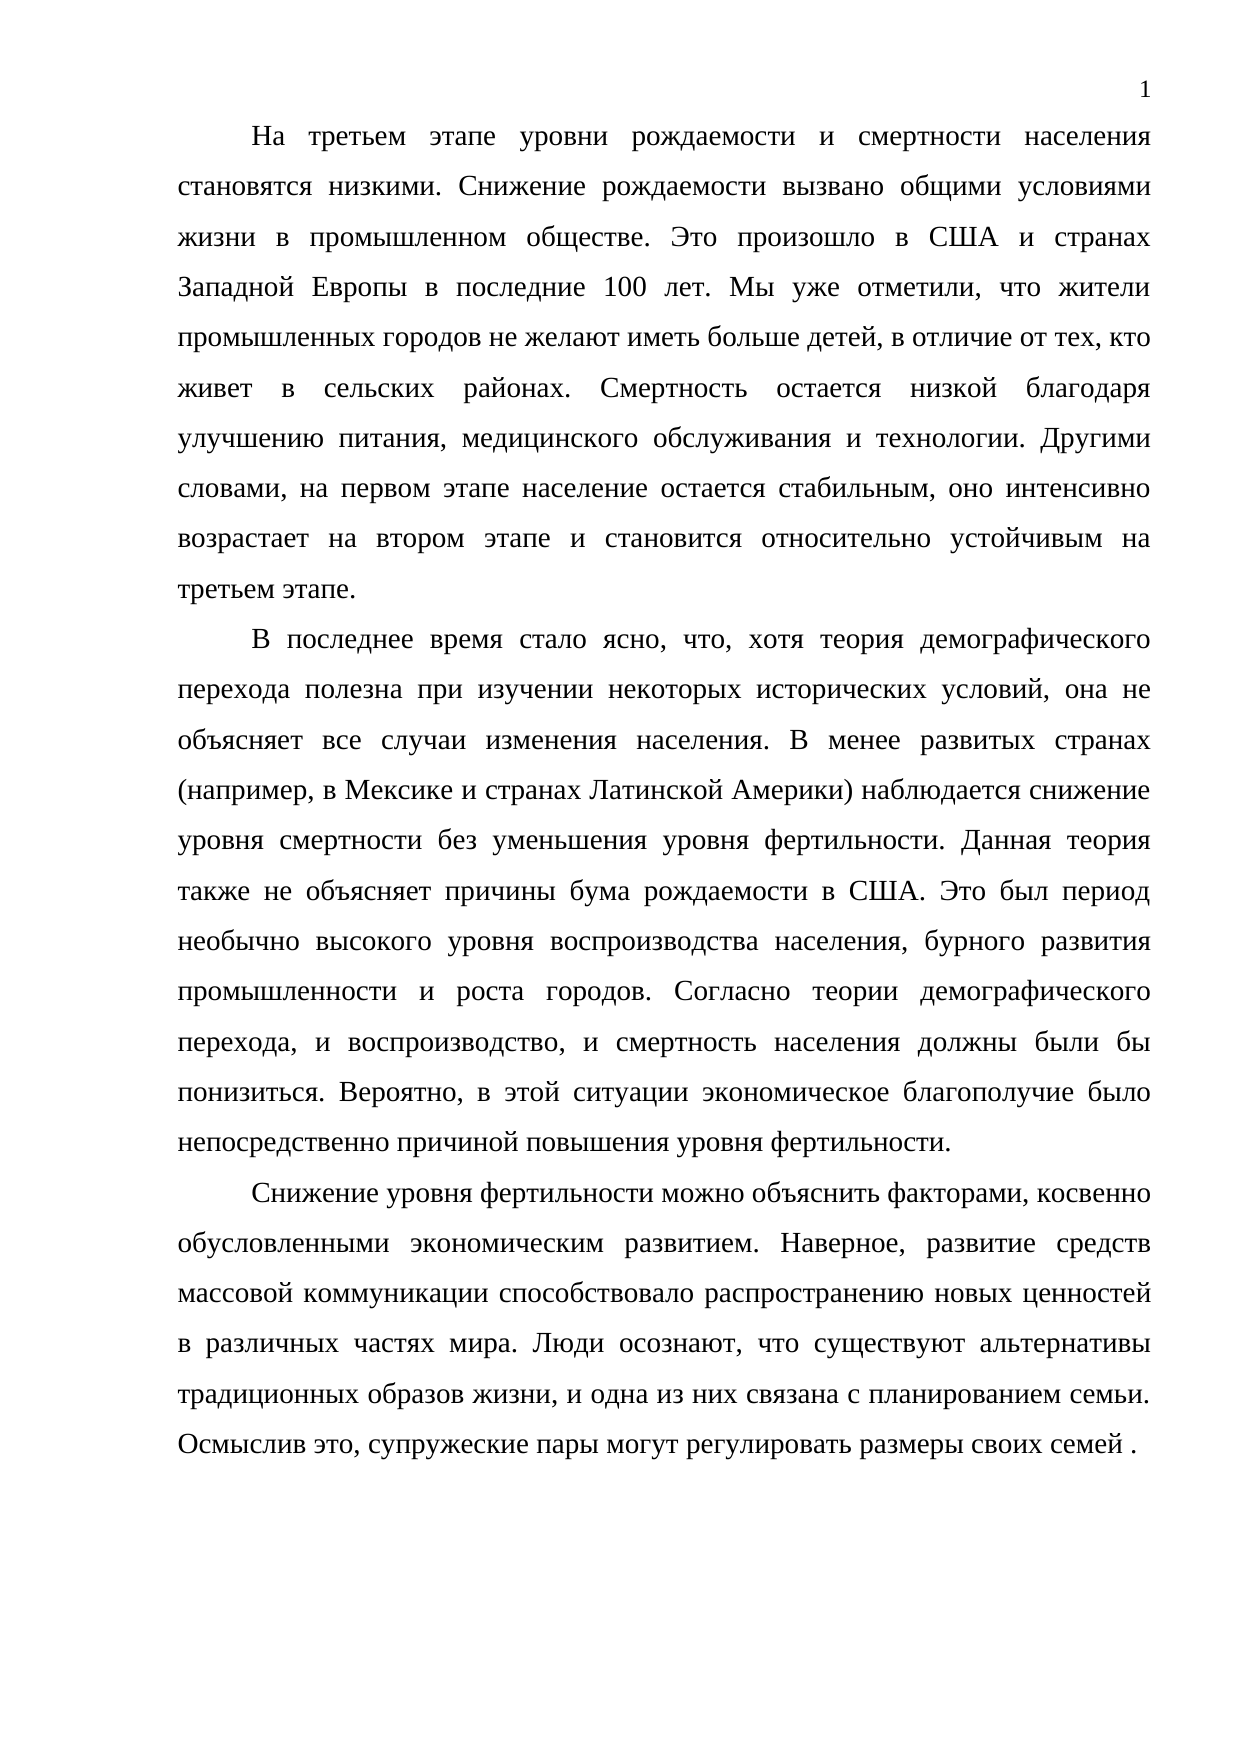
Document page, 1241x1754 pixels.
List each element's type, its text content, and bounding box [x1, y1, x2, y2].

text В последнее время стало ясно, что, хотя теория демографического перехода полезна при изучении некоторых исторических условий, она не объясняет все случаи изменения населения. В менее развитых странах (например, в Мексике и странах Латинской Америки) наблюдается снижение уровня смертности без уменьшения уровня фертильности. Данная теория также не объясняет причины бума рождаемости в США. Это был период необычно высокого уровня воспроизводства населения, бурного развития промышленности и роста городов. Согласно теории демографического перехода, и воспроизводство, и смертность населения должны были бы понизиться. Вероятно, в этой ситуации экономическое благополучие было непосредственно причиной повышения уровня фертильности. [177, 621, 1152, 1158]
text Снижение уровня фертильности можно объяснить факторами, косвенно обусловленными экономическим развитием. Наверное, развитие средств массовой коммуникации способствовало распространению новых ценностей в различных частях мира. Люди осознают, что существуют альтернативы традиционных образов жизни, и одна из них связана с планированием семьи. Осмыслив это, супружеские пары могут регулировать размеры своих семей . [177, 1175, 1152, 1460]
text На третьем этапе уровни рождаемости и смертности населения становятся низкими. Снижение рождаемости вызвано общими условиями жизни в промышленном обществе. Это произошло в США и странах Западной Европы в последние 100 лет. Мы уже отметили, что жители промышленных городов не желают иметь больше детей, в отличие от тех, кто живет в сельских районах. Смертность остается низкой благодаря улучшению питания, медицинского обслуживания и технологии. Другими словами, на первом этапе население остается стабильным, оно интенсивно возрастает на втором этапе и становится относительно устойчивым на третьем этапе. [177, 118, 1152, 604]
